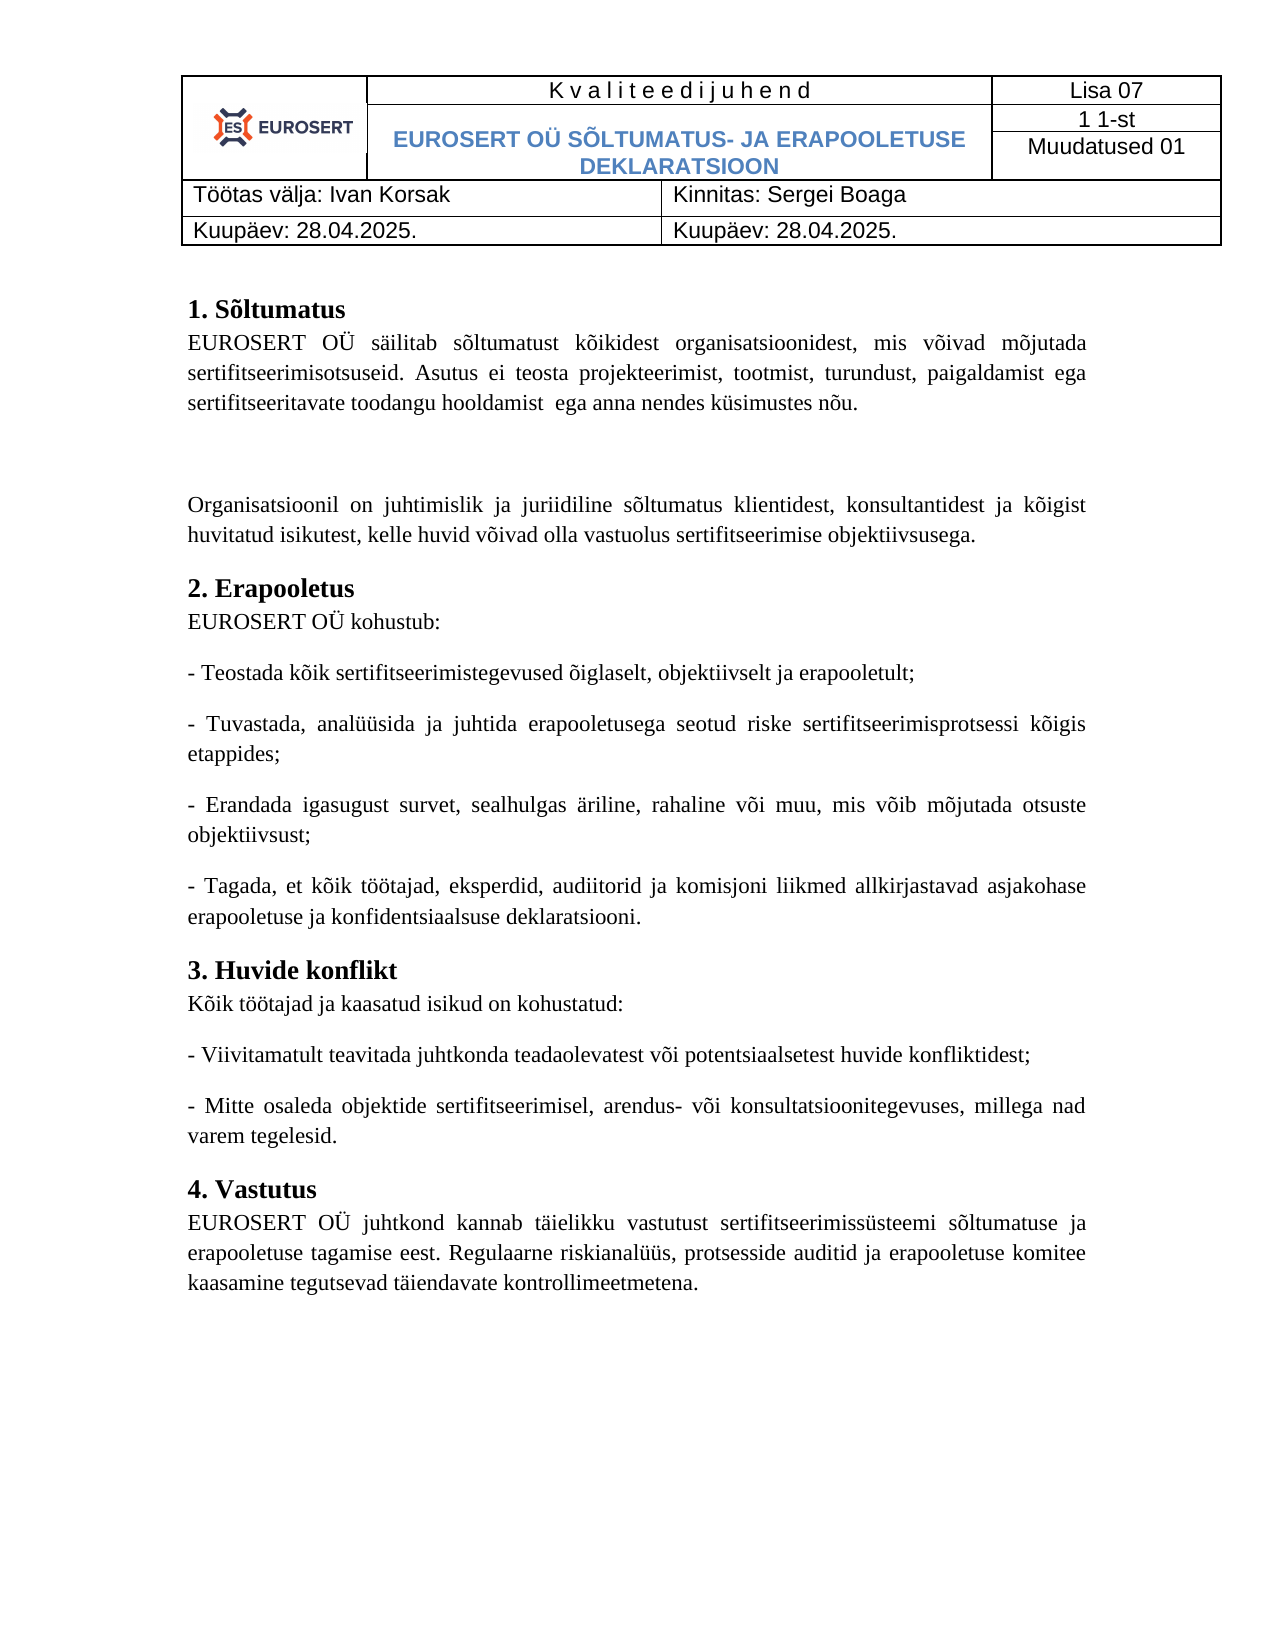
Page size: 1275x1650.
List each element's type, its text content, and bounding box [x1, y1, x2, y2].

subtitle 2. Erapooletus [187, 572, 1087, 603]
subtitle 1. Sõltumatus [187, 293, 1087, 324]
text - Tagada, et kõik töötajad, eksperdid, audiitorid ja komisjoni liikmed allkirjastavad asjakohase erapooletuse ja konfidentsiaalsuse deklaratsiooni. [187, 873, 1087, 929]
text EUROSERT OÜ juhtkond kannab täielikku vastutust sertifitseerimissüsteemi sõltumatuse ja erapooletuse tagamise eest. Regulaarne riskianalüüs, protsesside auditid ja erapooletuse komitee kaasamine tegutsevad täiendavate kontrollimeetmetena. [187, 1209, 1087, 1295]
text EUROSERT OÜ kohustub: [187, 608, 1087, 634]
text - Mitte osaleda objektide sertifitseerimisel, arendus- või konsultatsioonitegevuses, millega nad varem tegelesid. [187, 1092, 1087, 1148]
text EUROSERT OÜ säilitab sõltumatust kõikidest organisatsioonidest, mis võivad mõjutada sertifitseerimisotsuseid. Asutus ei teosta projekteerimist, tootmist, turundust, paigaldamist ega sertifitseeritavate toodangu hooldamist ega anna nendes küsimustes nõu. [187, 328, 1087, 415]
text - Tuvastada, analüüsida ja juhtida erapooletusega seotud riske sertifitseerimisprotsessi kõigis etappides; [187, 710, 1087, 767]
subtitle 3. Huvide konflikt [187, 954, 1087, 985]
text - Erandada igasugust survet, sealhulgas äriline, rahaline või muu, mis võib mõjutada otsuste objektiivsust; [187, 791, 1087, 848]
picture [192, 103, 367, 153]
subtitle 4. Vastutus [187, 1173, 1087, 1204]
text - Teostada kõik sertifitseerimistegevused õiglaselt, objektiivselt ja erapooletult; [187, 659, 1087, 685]
text Organisatsioonil on juhtimislik ja juriidiline sõltumatus klientidest, konsultantidest ja kõigist huvitatud isikutest, kelle huvid võivad olla vastuolus sertifitseerimise objektiivsusega. [187, 491, 1087, 548]
text - Viivitamatult teavitada juhtkonda teadaolevatest või potentsiaalsetest huvide konfliktidest; [187, 1041, 1087, 1067]
text Kõik töötajad ja kaasatud isikud on kohustatud: [187, 989, 1087, 1016]
